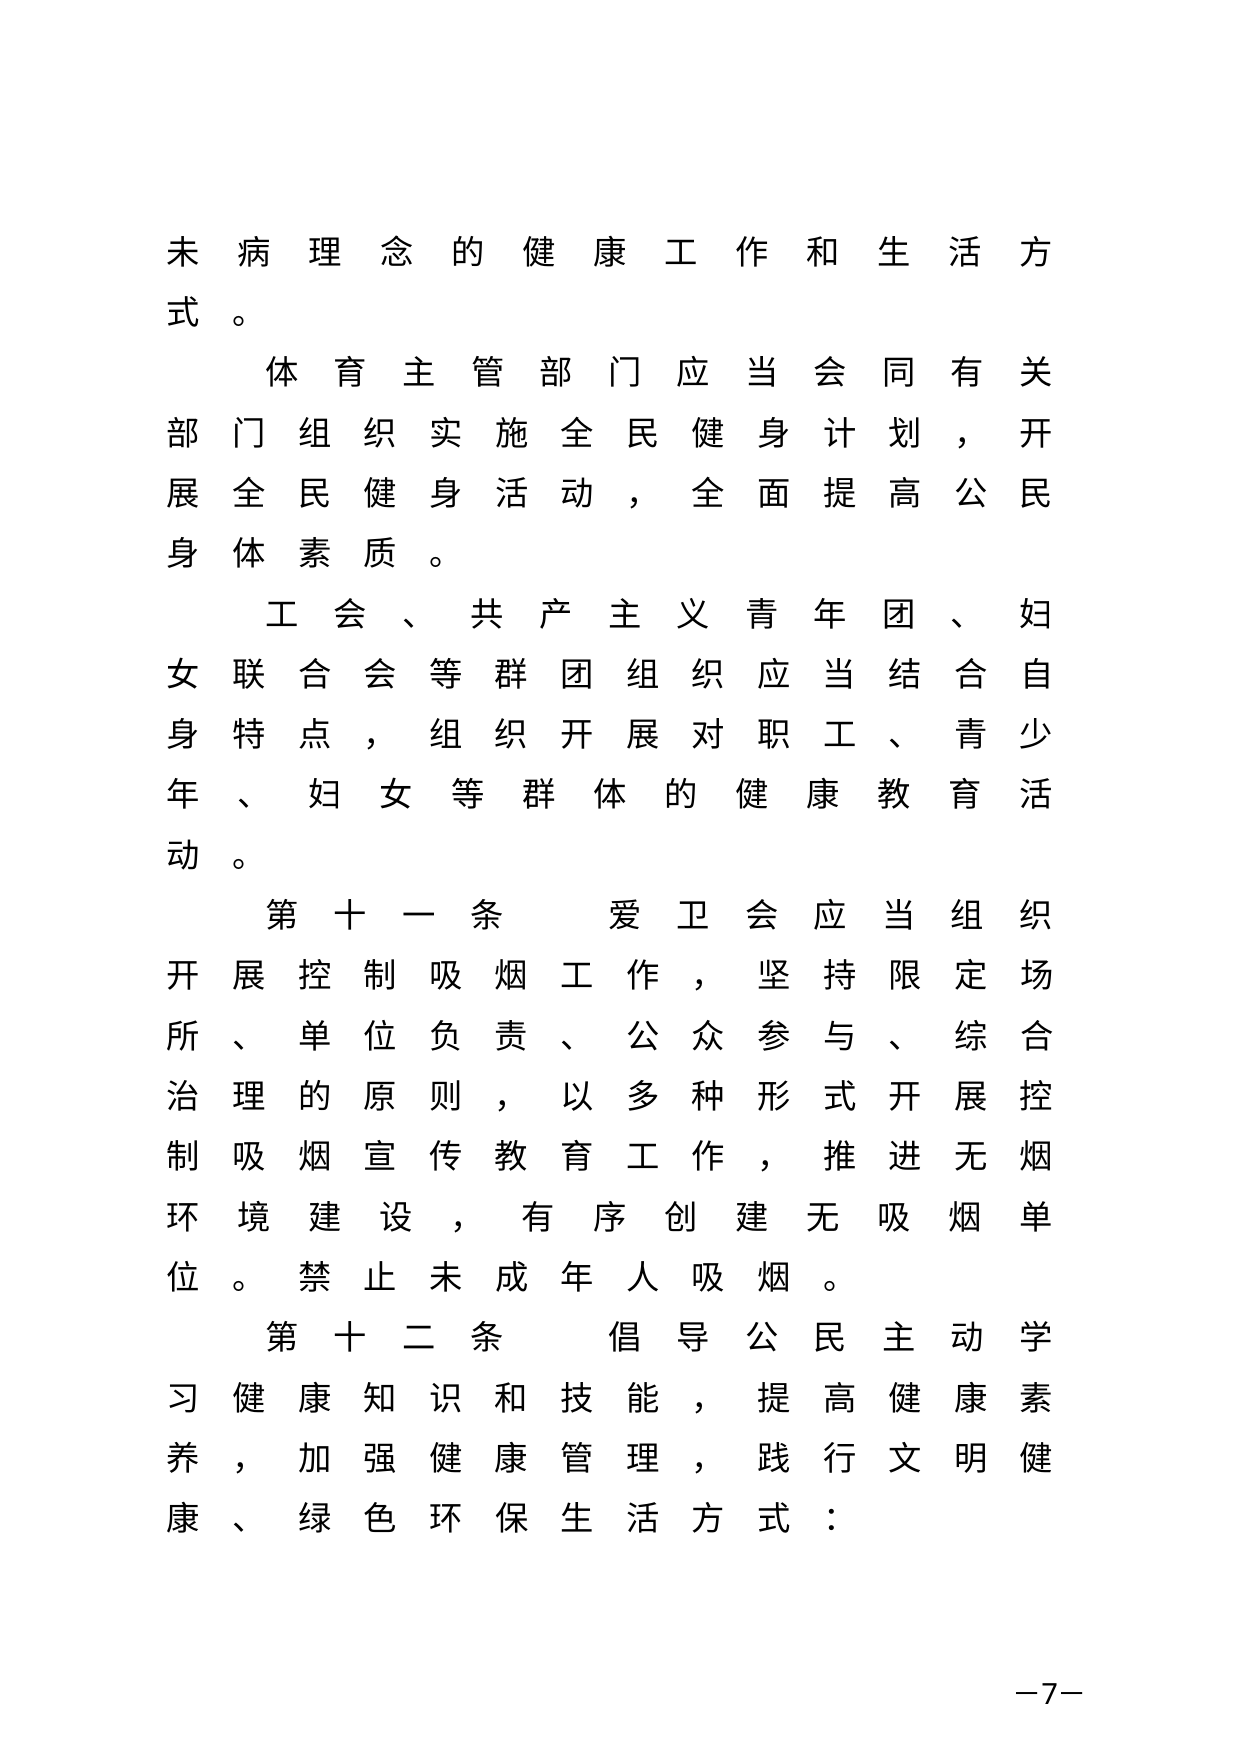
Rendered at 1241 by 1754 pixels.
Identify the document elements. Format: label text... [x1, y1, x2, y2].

text 工会、共产主义青年团、妇女联合会等群团组织应当结合自身特点，组织开展对职工、青少年、妇女等群体的健康教育活动。 [167, 581, 1085, 883]
text 第十一条 爱卫会应当组织开展控制吸烟工作，坚持限定场所、单位负责、公众参与、综合治理的原则，以多种形式开展控制吸烟宣传教育工作，推进无烟环境建设，有序创建无吸烟单位。禁止未成年人吸烟。 [167, 883, 1085, 1305]
text 体育主管部门应当会同有关部门组织实施全民健身计划，开展全民健身活动，全面提高公民身体素质。 [167, 340, 1085, 581]
text 第十二条 倡导公民主动学习健康知识和技能，提高健康素养，加强健康管理，践行文明健康、绿色环保生活方式： [167, 1305, 1085, 1546]
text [167, 219, 1085, 340]
